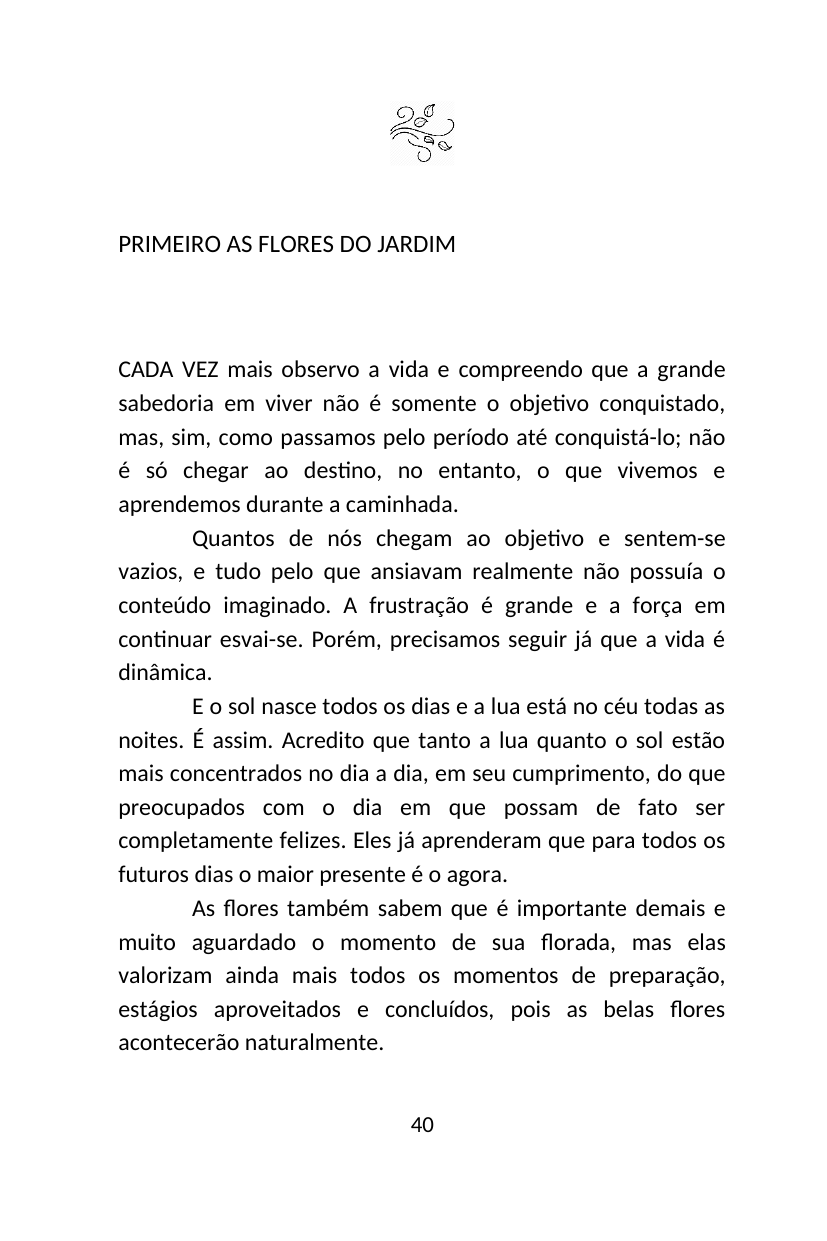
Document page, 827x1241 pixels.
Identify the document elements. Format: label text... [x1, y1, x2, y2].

picture [389, 100, 455, 166]
text E o sol nasce todos os dias e a lua está no céu todas as noites. É assim. Acredito que tanto a lua quanto o sol estão mais concentrados no dia a dia, em seu cumprimento, do que preocupados com o dia em que possam de fato ser completamente felizes. Eles já aprenderam que para todos os futuros dias o maior presente é o agora. [118, 691, 726, 888]
subtitle PRIMEIRO AS FLORES DO JARDIM [118, 228, 726, 258]
text CADA VEZ mais observo a vida e compreendo que a grande sabedoria em viver não é somente o objetivo conquistado, mas, sim, como passamos pelo período até conquistá-lo; não é só chegar ao destino, no entanto, o que vivemos e aprendemos durante a caminhada. [118, 354, 726, 518]
text As flores também sabem que é importante demais e muito aguardado o momento de sua florada, mas elas valorizam ainda mais todos os momentos de preparação, estágios aproveitados e concluídos, pois as belas flores acontecerão naturalmente. [118, 893, 726, 1057]
text Quantos de nós chegam ao objetivo e sentem-se vazios, e tudo pelo que ansiavam realmente não possuía o conteúdo imaginado. A frustração é grande e a força em continuar esvai-se. Porém, precisamos seguir já que a vida é dinâmica. [118, 523, 726, 687]
